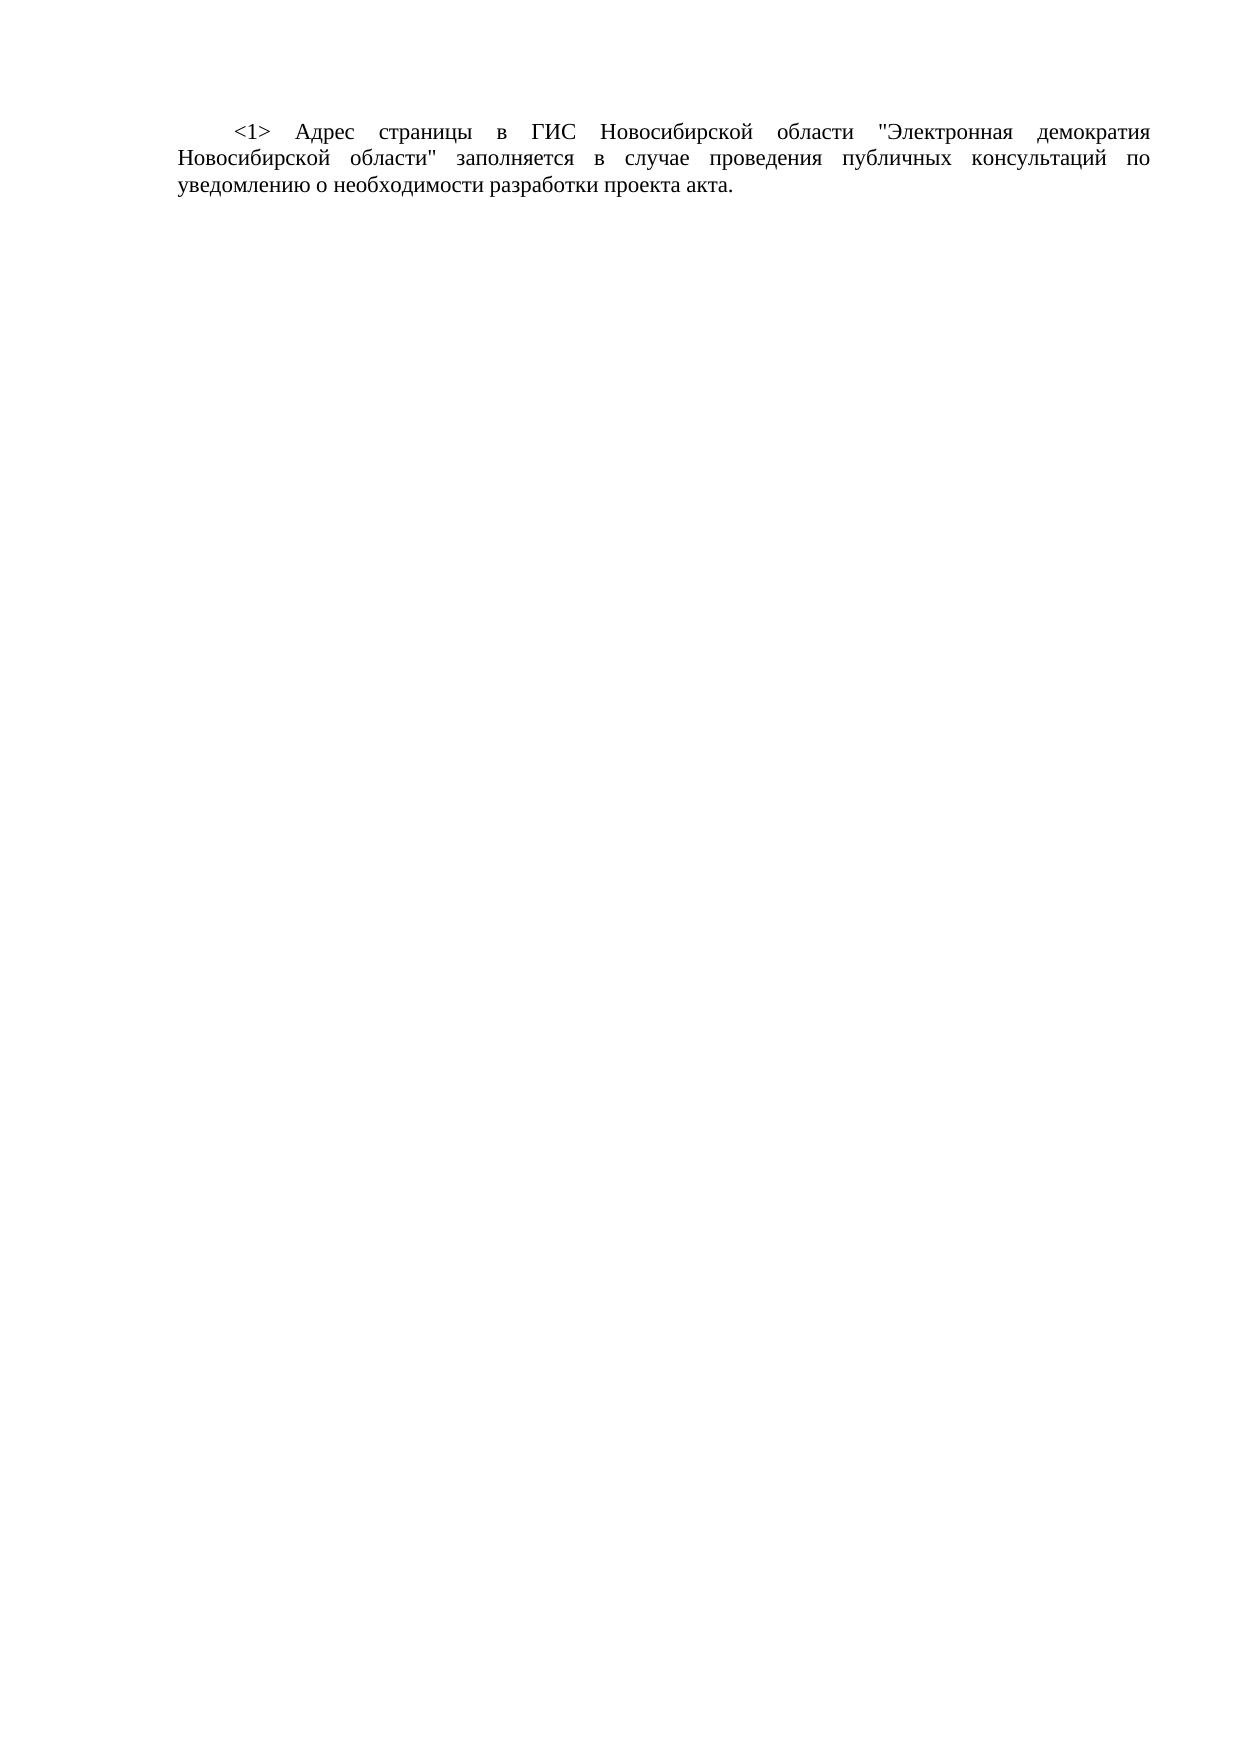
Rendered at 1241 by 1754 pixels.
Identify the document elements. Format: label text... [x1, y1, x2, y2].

text <1> Адрес страницы в ГИС Новосибирской области "Электронная демократия Новосибирской области" заполняется в случае проведения публичных консультаций по уведомлению о необходимости разработки проекта акта. [177, 118, 1152, 197]
